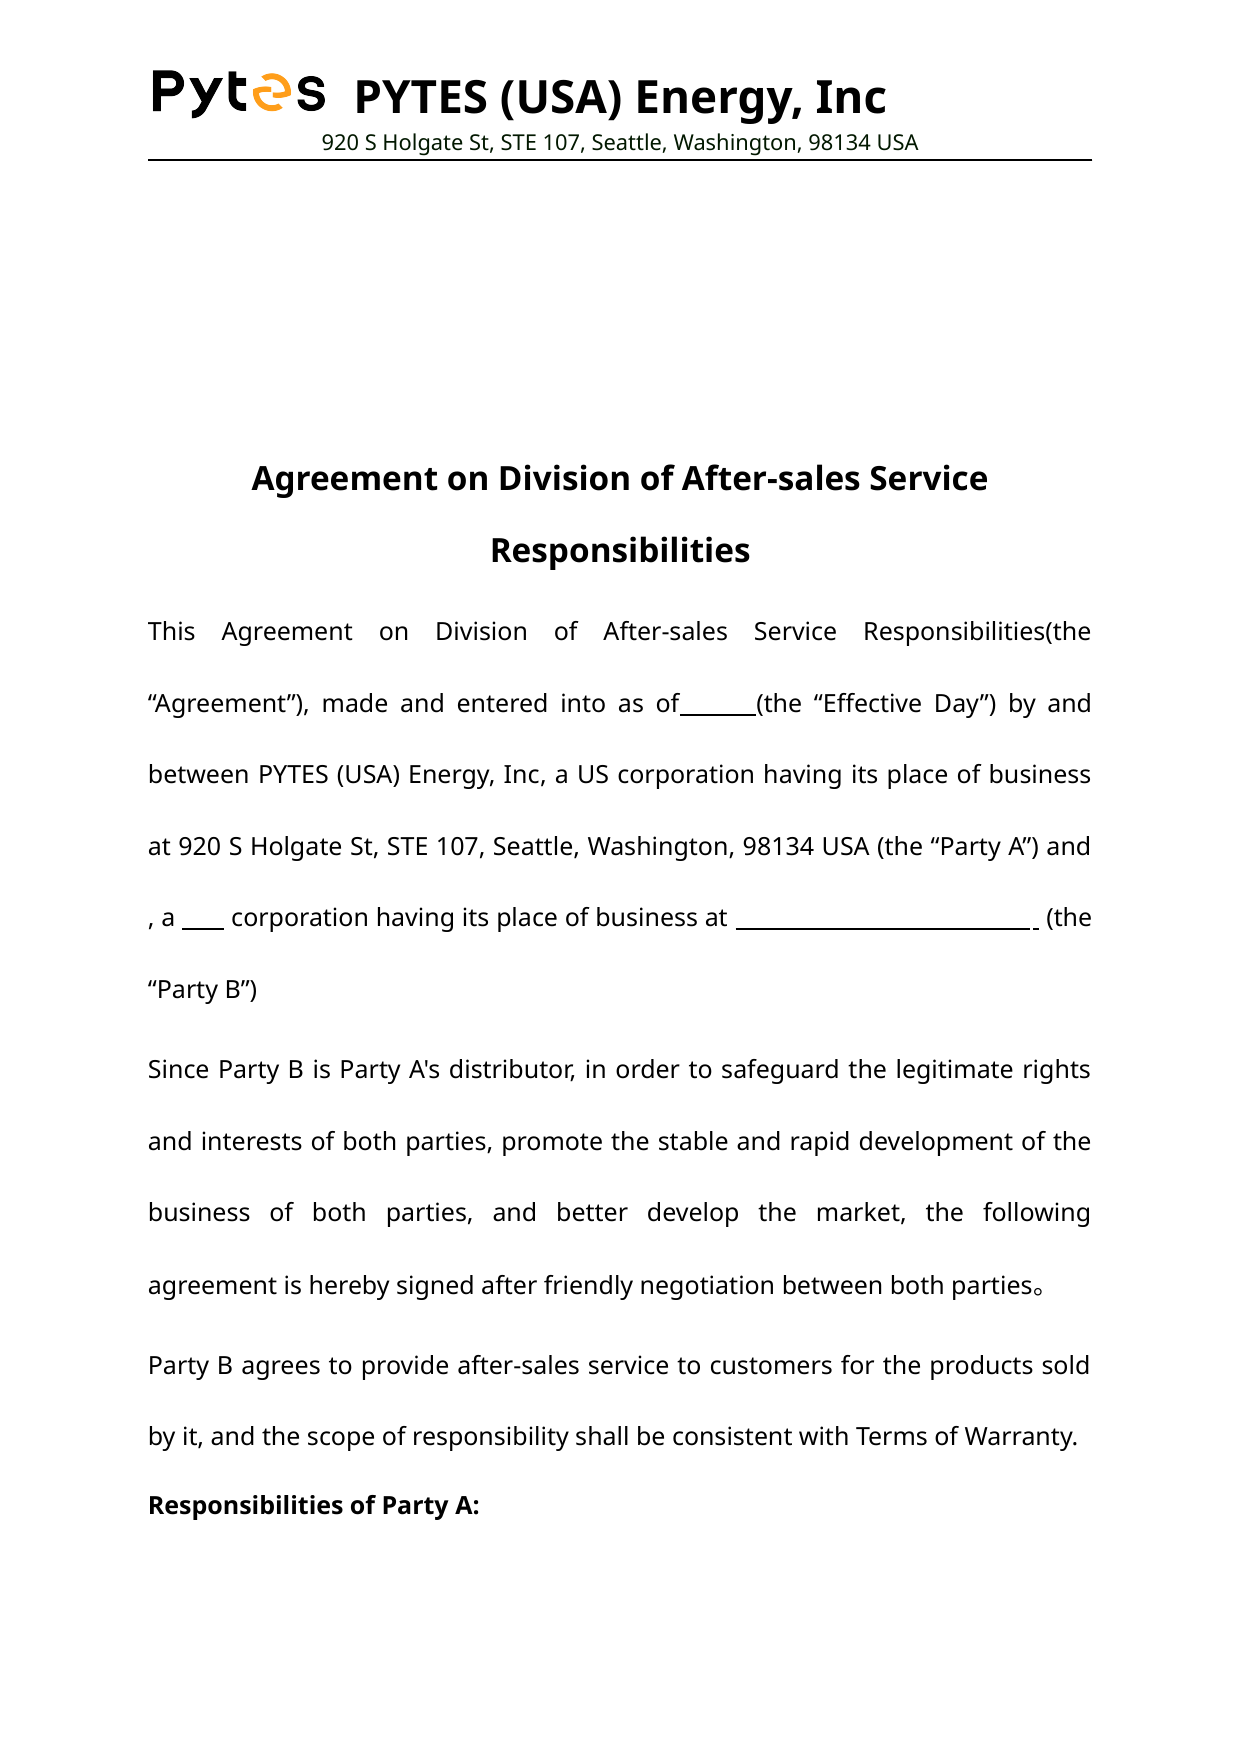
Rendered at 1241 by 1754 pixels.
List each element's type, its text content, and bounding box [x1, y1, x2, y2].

picture [142, 60, 334, 125]
text Agreement on Division of After-sales Service Responsibilities [148, 445, 1092, 582]
text Party B agrees to provide after-sales service to customers for the products sold by it, and the scope of responsibility shall be consistent with Terms of Warranty. [148, 1332, 1092, 1469]
text Responsibilities of Party A: [148, 1472, 1092, 1537]
text Since Party B is Party A's distributor, in order to safeguard the legitimate rights and interests of both parties, promote the stable and rapid development of the business of both parties, and better develop the market, the following agreement is hereby signed after friendly negotiation between both parties。 [148, 1037, 1092, 1316]
text This Agreement on Division of After-sales Service Responsibilities(the “Agreement”), made and entered into as of (the “Effective Day”) by and between PYTES (USA) Energy, Inc, a US corporation having its place of business at 920 S Holgate St, STE 107, Seattle, Washington, 98134 USA (the “Party A”) and , a corporation having its place of business at (the “Party B”) [148, 599, 1092, 1021]
